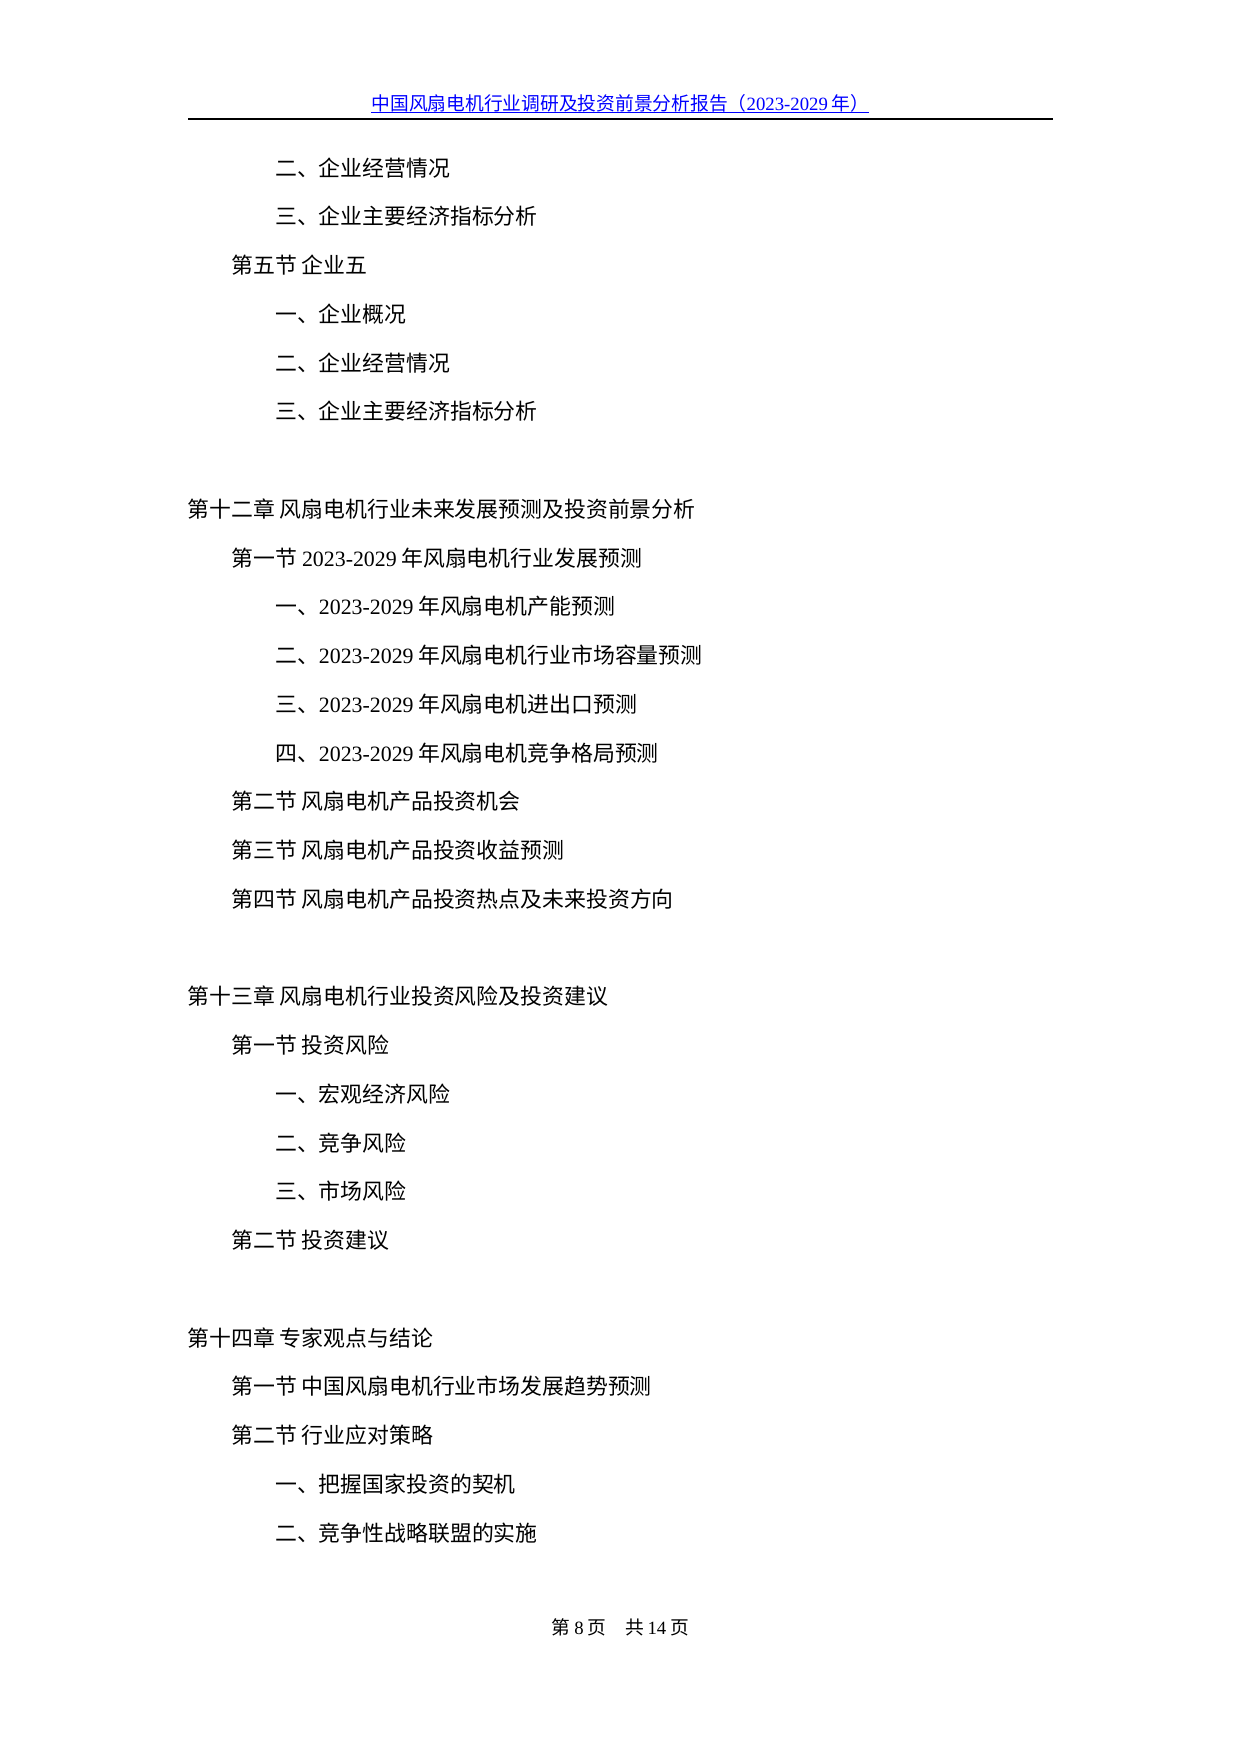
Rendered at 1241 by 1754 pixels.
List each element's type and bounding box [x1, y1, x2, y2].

text [187, 150, 1053, 1548]
